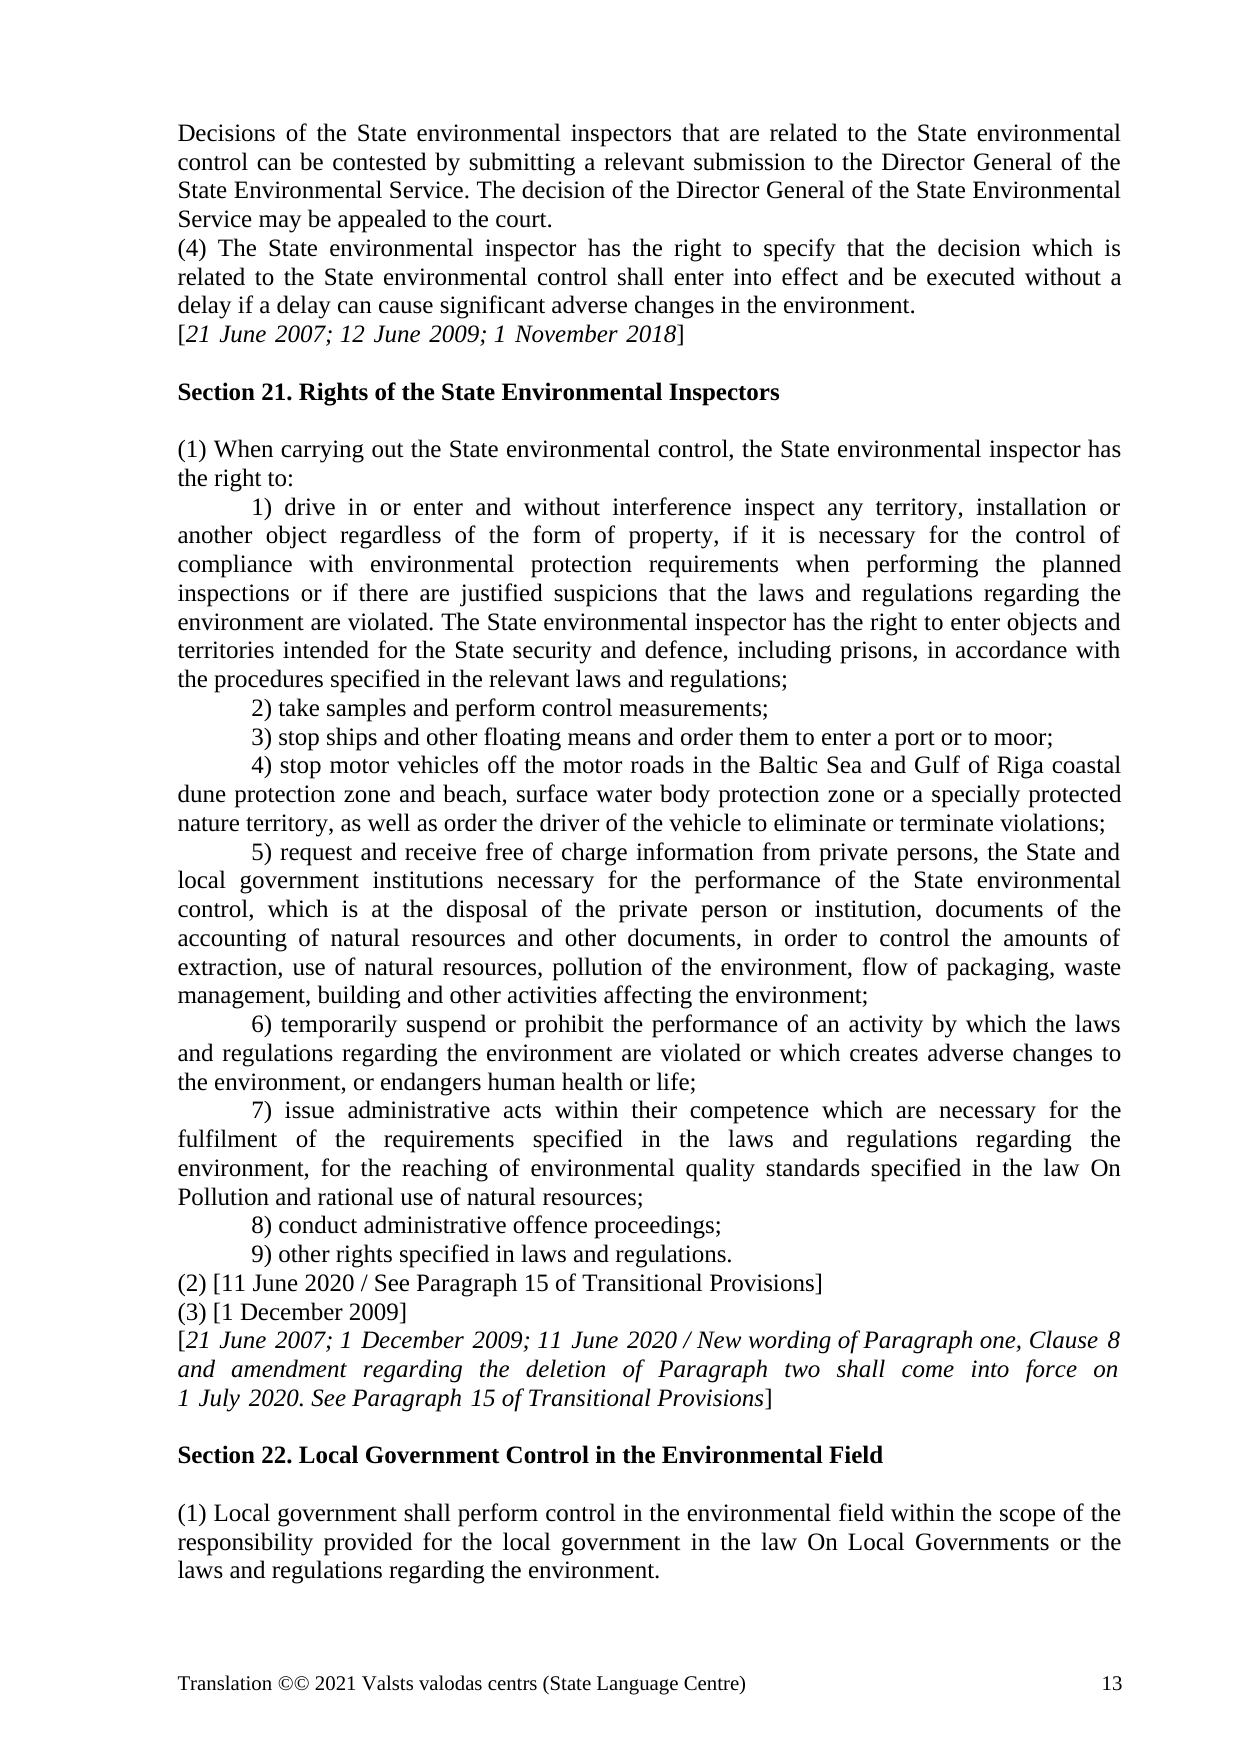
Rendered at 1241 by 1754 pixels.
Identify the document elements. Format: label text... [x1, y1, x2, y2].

text 4) stop motor vehicles off the motor roads in the Baltic Sea and Gulf of Riga coastal dune protection zone and beach, surface water body protection zone or a specially protected nature territory, as well as order the driver of the vehicle to eliminate or terminate violations; [177, 751, 1122, 837]
text (1) Local government shall perform control in the environmental field within the scope of the responsibility provided for the local government in the law On Local Governments or the laws and regulations regarding the environment. [177, 1498, 1122, 1584]
text 2) take samples and perform control measurements; [177, 693, 1122, 722]
text (4) The State environmental inspector has the right to specify that the decision which is related to the State environmental control shall enter into effect and be executed without a delay if a delay can cause significant adverse changes in the environment. [177, 233, 1122, 319]
text [21 June 2007; 12 June 2009; 1 November 2018] [177, 319, 1122, 348]
text 9) other rights specified in laws and regulations. [177, 1239, 1122, 1268]
text 3) stop ships and other floating means and order them to enter a port or to moor; [177, 722, 1122, 751]
text (2) [11 June 2020 / See Paragraph 15 of Transitional Provisions] [177, 1268, 1122, 1297]
text Section 22. Local Government Control in the Environmental Field [177, 1441, 1122, 1469]
text (1) When carrying out the State environmental control, the State environmental inspector has the right to: [177, 434, 1122, 492]
text Decisions of the State environmental inspectors that are related to the State environmental control can be contested by submitting a relevant submission to the Director General of the State Environmental Service. The decision of the Director General of the State Environmental Service may be appealed to the court. [177, 118, 1122, 233]
text 6) temporarily suspend or prohibit the performance of an activity by which the laws and regulations regarding the environment are violated or which creates adverse changes to the environment, or endangers human health or life; [177, 1009, 1122, 1096]
text [21 June 2007; 1 December 2009; 11 June 2020 / New wording of Paragraph one, Clause 8 and amendment regarding the deletion of Paragraph two shall come into force on 1 July 2020. See Paragraph 15 of Transitional Provisions] [177, 1326, 1122, 1412]
text 8) conduct administrative offence proceedings; [177, 1211, 1122, 1239]
text 7) issue administrative acts within their competence which are necessary for the fulfilment of the requirements specified in the laws and regulations regarding the environment, for the reaching of environmental quality standards specified in the law On Pollution and rational use of natural resources; [177, 1096, 1122, 1211]
text 5) request and receive free of charge information from private persons, the State and local government institutions necessary for the performance of the State environmental control, which is at the disposal of the private person or institution, documents of the accounting of natural resources and other documents, in order to control the amounts of extraction, use of natural resources, pollution of the environment, flow of packaging, waste management, building and other activities affecting the environment; [177, 837, 1122, 1009]
text (3) [1 December 2009] [177, 1297, 1122, 1326]
text 1) drive in or enter and without interference inspect any territory, installation or another object regardless of the form of property, if it is necessary for the control of compliance with environmental protection requirements when performing the planned inspections or if there are justified suspicions that the laws and regulations regarding the environment are violated. The State environmental inspector has the right to enter objects and territories intended for the State security and defence, including prisons, in accordance with the procedures specified in the relevant laws and regulations; [177, 492, 1122, 693]
text Section 21. Rights of the State Environmental Inspectors [177, 377, 1122, 406]
